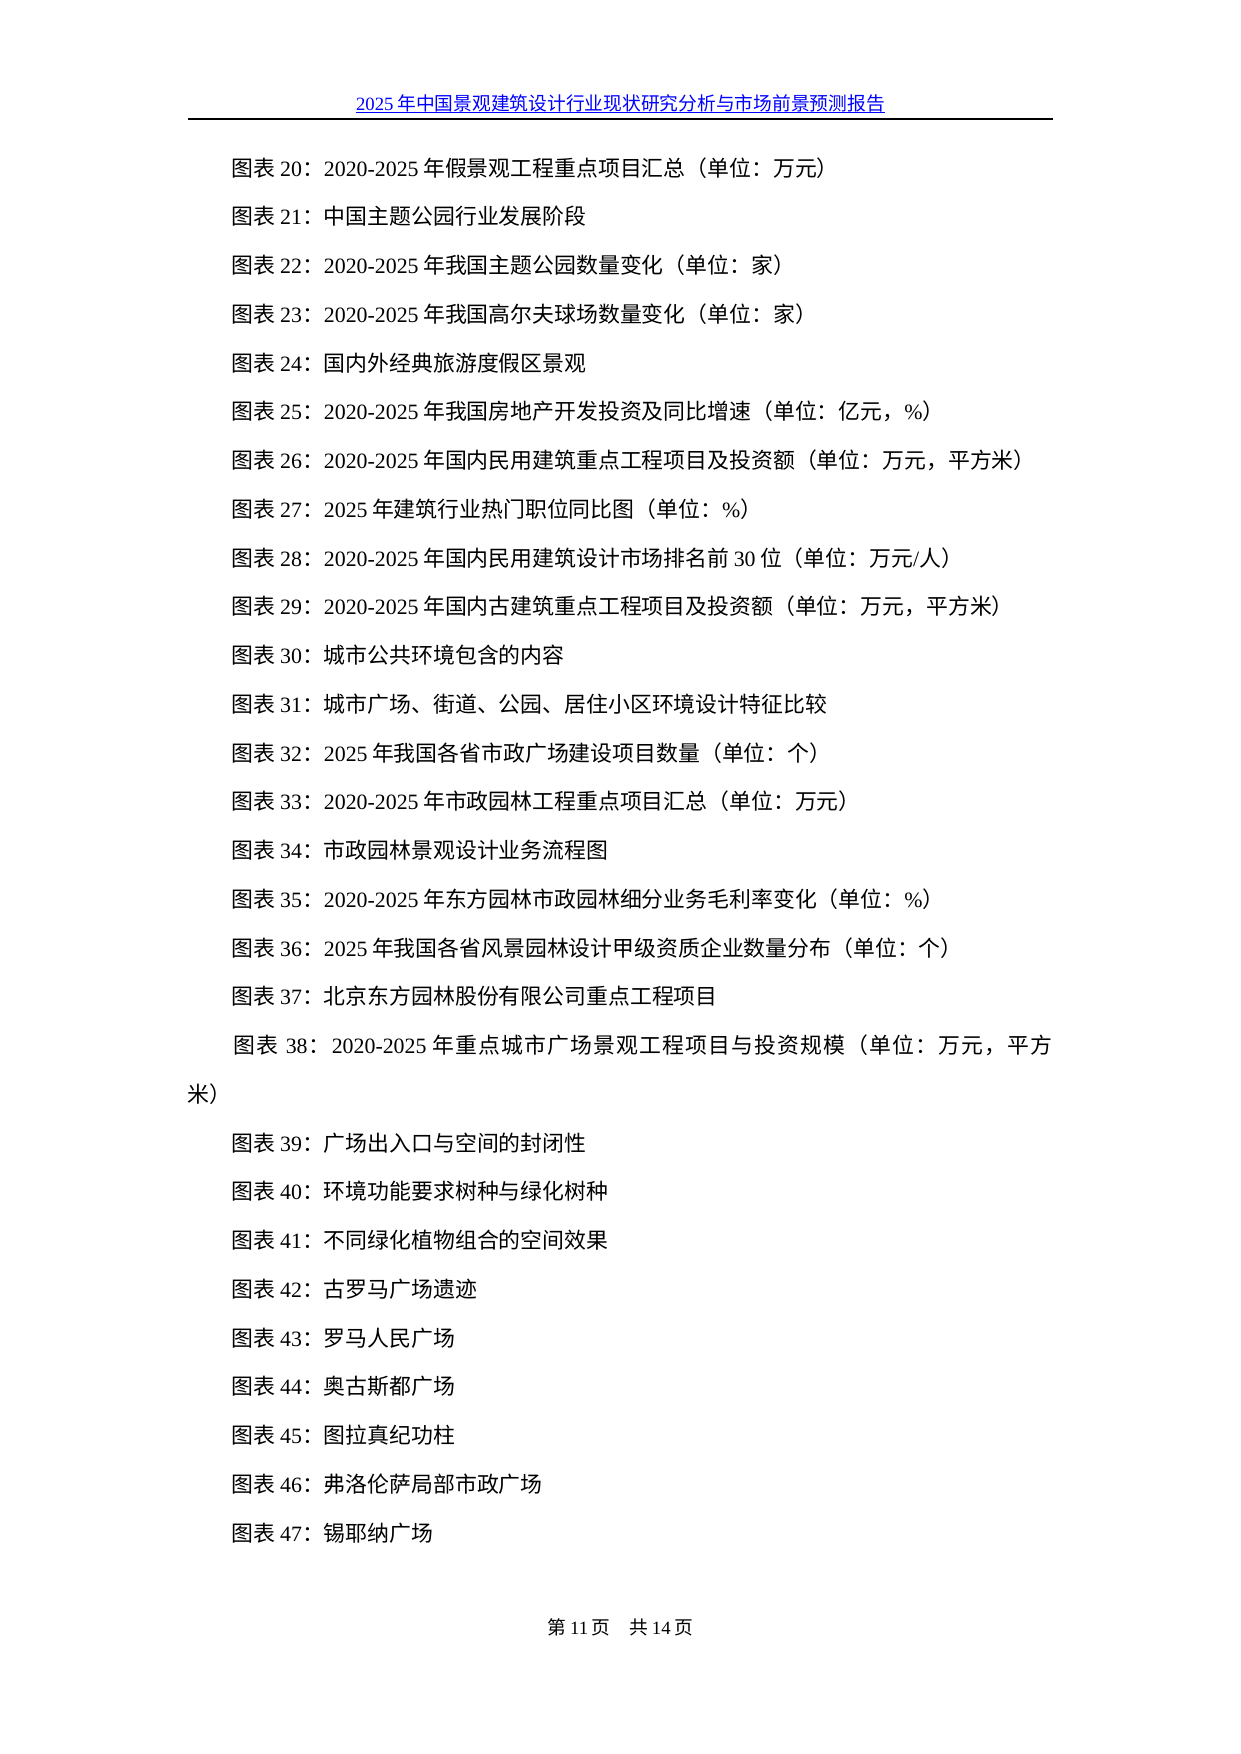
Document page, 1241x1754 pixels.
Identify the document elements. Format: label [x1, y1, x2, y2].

text [187, 150, 1053, 1548]
